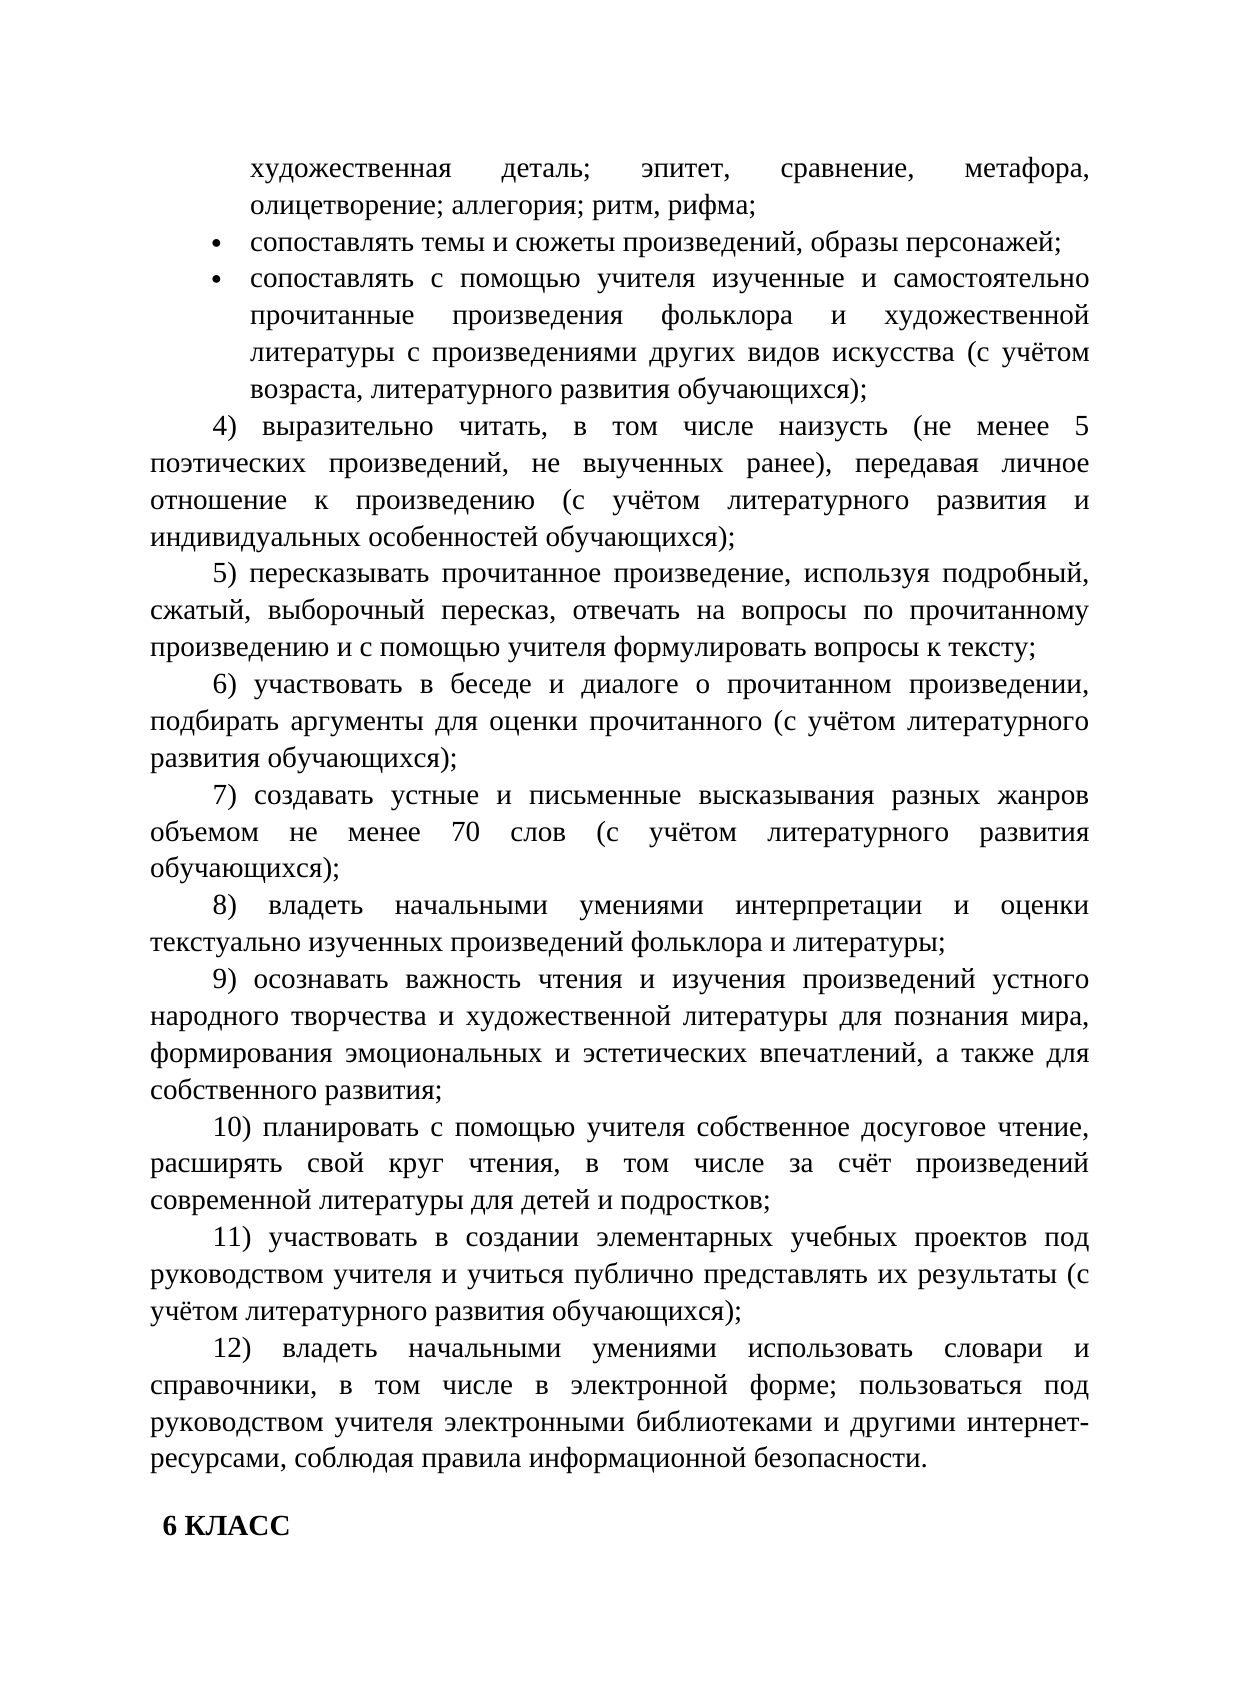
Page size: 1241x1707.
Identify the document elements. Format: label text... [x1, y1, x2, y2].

text 4) выразительно читать, в том числе наизусть (не менее 5 поэтических произведений, не выученных ранее), передавая личное отношение к произведению (с учётом литературного развития и индивидуальных особенностей обучающихся); [150, 408, 1090, 552]
text 12) владеть начальными умениями использовать словари и справочники, в том числе в электронной форме; пользоваться под руководством учителя электронными библиотеками и другими интернет-ресурсами, соблюдая правила информационной безопасности. [150, 1330, 1090, 1474]
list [212, 150, 1090, 220]
text 10) планировать с помощью учителя собственное досуговое чтение, расширять свой круг чтения, в том числе за счёт произведений современной литературы для детей и подростков; [150, 1109, 1090, 1216]
text 7) создавать устные и письменные высказывания разных жанров объемом не менее 70 слов (с учётом литературного развития обучающихся); [150, 777, 1090, 884]
text 8) владеть начальными умениями интерпретации и оценки текстуально изученных произведений фольклора и литературы; [150, 887, 1090, 958]
text 6) участвовать в беседе и диалоге о прочитанном произведении, подбирать аргументы для оценки прочитанного (с учётом литературного развития обучающихся); [150, 666, 1090, 773]
list сопоставлять темы и сюжеты произведений, образы персонажей; [212, 224, 1090, 257]
text 9) осознавать важность чтения и изучения произведений устного народного творчества и художественной литературы для познания мира, формирования эмоциональных и эстетических впечатлений, а также для собственного развития; [150, 961, 1090, 1105]
text 11) участвовать в создании элементарных учебных проектов под руководством учителя и учиться публично представлять их результаты (с учётом литературного развития обучающихся); [150, 1219, 1090, 1327]
text 6 КЛАСС [162, 1508, 1090, 1542]
text 5) пересказывать прочитанное произведение, используя подробный, сжатый, выборочный пересказ, отвечать на вопросы по прочитанному произведению и с помощью учителя формулировать вопросы к тексту; [150, 556, 1090, 663]
list сопоставлять с помощью учителя изученные и самостоятельно прочитанные произведения фольклора и художественной литературы с произведениями других видов искусства (с учётом возраста, литературного развития обучающихся); [212, 261, 1090, 405]
